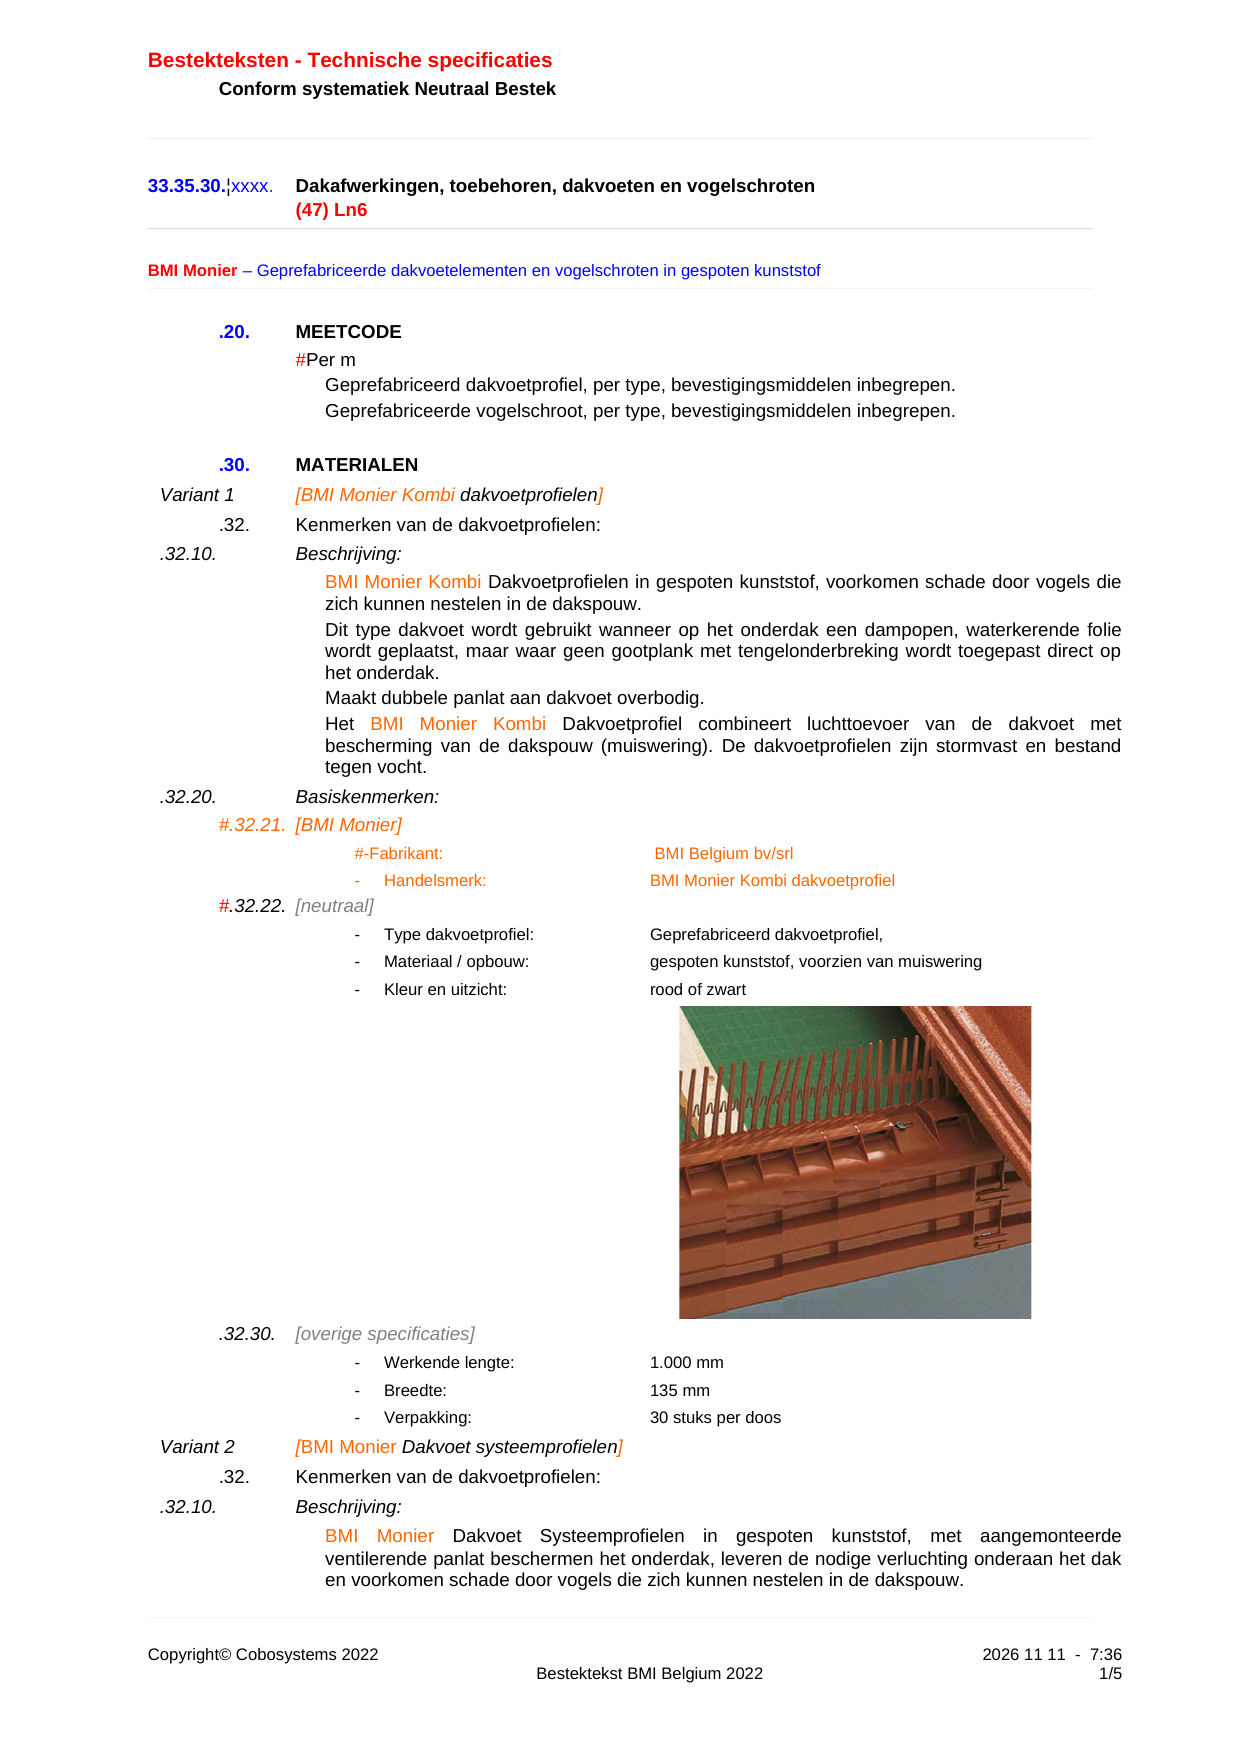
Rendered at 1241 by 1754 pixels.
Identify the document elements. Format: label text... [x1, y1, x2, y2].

picture [679, 1006, 1032, 1319]
text Variant 2 [BMI Monier Dakvoet systeemprofielen] [159, 1436, 1122, 1457]
text BMI Monier – Geprefabriceerde dakvoetelementen en vogelschroten in gespoten kunststof [148, 261, 1122, 280]
text - Verpakking: 30 stuks per doos [354, 1408, 1122, 1427]
text - Kleur en uitzicht: rood of zwart [354, 979, 1122, 998]
subtitle .30. MATERIALEN [218, 453, 1122, 475]
subtitle .32. Kenmerken van de dakvoetprofielen: [218, 1466, 1122, 1487]
text - Breedte: 135 mm [354, 1381, 1122, 1400]
text .32.10. Beschrijving: [159, 543, 1122, 565]
text .32.20. Basiskenmerken: [159, 786, 1122, 807]
text Geprefabriceerde vogelschroot, per type, bevestigingsmiddelen inbegrepen. [295, 400, 1122, 422]
text Maakt dubbele panlat aan dakvoet overbodig. [325, 687, 1122, 709]
text Dit type dakvoet wordt gebruikt wanneer op het onderdak een dampopen, waterkerende folie wordt geplaatst, maar waar geen gootplank met tengelonderbreking wordt toegepast direct op het onderdak. [325, 618, 1122, 683]
subtitle .20. MEETCODE [218, 321, 1122, 342]
text .32.10. Beschrijving: [159, 1495, 1122, 1517]
text .32.30. [overige specificaties] [218, 1323, 1122, 1345]
text #-Fabrikant: BMI Belgium bv/srl [354, 844, 1122, 863]
text (47) Ln6 [295, 198, 1122, 220]
text BMI Monier Kombi Dakvoetprofielen in gespoten kunststof, voorkomen schade door vogels die zich kunnen nestelen in de dakspouw. [295, 571, 1122, 614]
text Variant 1 [BMI Monier Kombi dakvoetprofielen] [159, 483, 1122, 505]
text - Materiaal / opbouw: gespoten kunststof, voorzien van muiswering [354, 952, 1122, 971]
text Geprefabriceerd dakvoetprofiel, per type, bevestigingsmiddelen inbegrepen. [295, 374, 1122, 396]
text BMI Monier Dakvoet Systeemprofielen in gespoten kunststof, met aangemonteerde ventilerende panlat beschermen het onderdak, leveren de nodige verluchting onderaan het dak en voorkomen schade door vogels die zich kunnen nestelen in de dakspouw. [325, 1523, 1122, 1590]
subtitle 33.35.30.¦xxxx. Dakafwerkingen, toebehoren, dakvoeten en vogelschroten [148, 175, 1122, 196]
text - Handelsmerk: BMI Monier Kombi dakvoetprofiel [354, 871, 1122, 890]
text - Werkende lengte: 1.000 mm [354, 1353, 1122, 1372]
text - Type dakvoetprofiel: Geprefabriceerd dakvoetprofiel, [354, 924, 1122, 943]
text #Per m [295, 348, 1122, 370]
subtitle #.32.21. [BMI Monier] [218, 814, 1122, 835]
text Het BMI Monier Kombi Dakvoetprofiel combineert luchttoevoer van de dakvoet met bescherming van de dakspouw (muiswering). De dakvoetprofielen zijn stormvast en bestand tegen vocht. [325, 713, 1122, 778]
subtitle .32. Kenmerken van de dakvoetprofielen: [218, 513, 1122, 535]
text #.32.22. [neutraal] [218, 894, 1122, 916]
